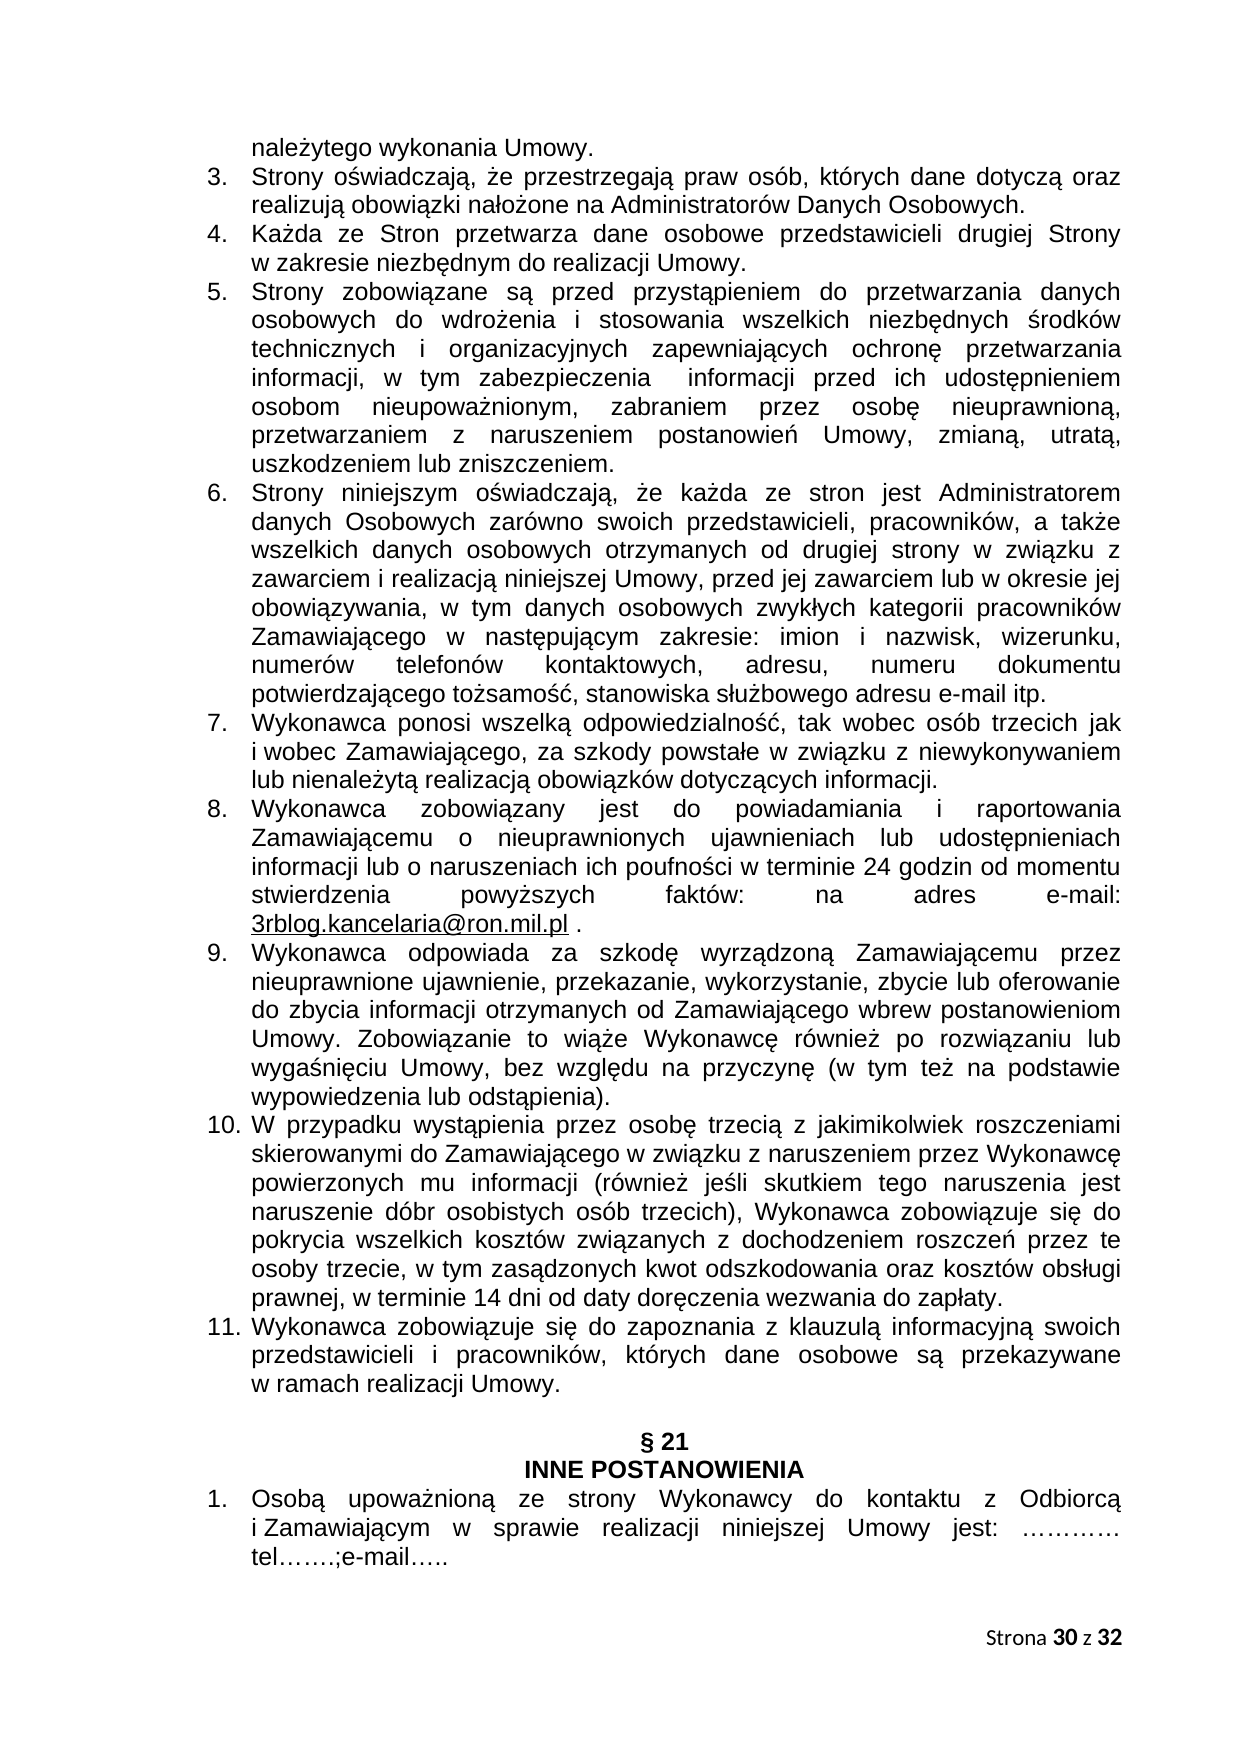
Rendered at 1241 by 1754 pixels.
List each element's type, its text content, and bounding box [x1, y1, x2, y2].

text INNE POSTANOWIENIA [207, 1455, 1122, 1484]
list Wykonawca zobowiązany jest do powiadamiania i raportowania Zamawiającemu o nieuprawnionych ujawnieniach lub udostępnieniach informacji lub o naruszeniach ich poufności w terminie 24 godzin od momentu stwierdzenia powyższych faktów: na adres e-mail: 3rblog.kancelaria@ron.mil.pl . [207, 794, 1122, 938]
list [207, 133, 1122, 162]
text § 21 [207, 1427, 1122, 1455]
list Strony zobowiązane są przed przystąpieniem do przetwarzania danych osobowych do wdrożenia i stosowania wszelkich niezbędnych środków technicznych i organizacyjnych zapewniających ochronę przetwarzania informacji, w tym zabezpieczenia informacji przed ich udostępnieniem osobom nieupoważnionym, zabraniem przez osobę nieuprawnioną, przetwarzaniem z naruszeniem postanowień Umowy, zmianą, utratą, uszkodzeniem lub zniszczeniem. [207, 277, 1122, 478]
list W przypadku wystąpienia przez osobę trzecią z jakimikolwiek roszczeniami skierowanymi do Zamawiającego w związku z naruszeniem przez Wykonawcę powierzonych mu informacji (również jeśli skutkiem tego naruszenia jest naruszenie dóbr osobistych osób trzecich), Wykonawca zobowiązuje się do pokrycia wszelkich kosztów związanych z dochodzeniem roszczeń przez te osoby trzecie, w tym zasądzonych kwot odszkodowania oraz kosztów obsługi prawnej, w terminie 14 dni od daty doręczenia wezwania do zapłaty. [207, 1110, 1122, 1312]
list Strony oświadczają, że przestrzegają praw osób, których dane dotyczą oraz realizują obowiązki nałożone na Administratorów Danych Osobowych. [207, 162, 1122, 219]
list Wykonawca zobowiązuje się do zapoznania z klauzulą informacyjną swoich przedstawicieli i pracowników, których dane osobowe są przekazywane w ramach realizacji Umowy. [207, 1312, 1122, 1398]
list Wykonawca ponosi wszelką odpowiedzialność, tak wobec osób trzecich jak i wobec Zamawiającego, za szkody powstałe w związku z niewykonywaniem lub nienależytą realizacją obowiązków dotyczących informacji. [207, 708, 1122, 794]
list Wykonawca odpowiada za szkodę wyrządzoną Zamawiającemu przez nieuprawnione ujawnienie, przekazanie, wykorzystanie, zbycie lub oferowanie do zbycia informacji otrzymanych od Zamawiającego wbrew postanowieniom Umowy. Zobowiązanie to wiąże Wykonawcę również po rozwiązaniu lub wygaśnięciu Umowy, bez względu na przyczynę (w tym też na podstawie wypowiedzenia lub odstąpienia). [207, 938, 1122, 1110]
list Strony niniejszym oświadczają, że każda ze stron jest Administratorem danych Osobowych zarówno swoich przedstawicieli, pracowników, a także wszelkich danych osobowych otrzymanych od drugiej strony w związku z zawarciem i realizacją niniejszej Umowy, przed jej zawarciem lub w okresie jej obowiązywania, w tym danych osobowych zwykłych kategorii pracowników Zamawiającego w następującym zakresie: imion i nazwisk, wizerunku, numerów telefonów kontaktowych, adresu, numeru dokumentu potwierdzającego tożsamość, stanowiska służbowego adresu e-mail itp. [207, 478, 1122, 708]
list Osobą upoważnioną ze strony Wykonawcy do kontaktu z Odbiorcą i Zamawiającym w sprawie realizacji niniejszej Umowy jest: ………… tel…….;e-mail….. [207, 1484, 1122, 1570]
list Każda ze Stron przetwarza dane osobowe przedstawicieli drugiej Strony w zakresie niezbędnym do realizacji Umowy. [207, 219, 1122, 277]
